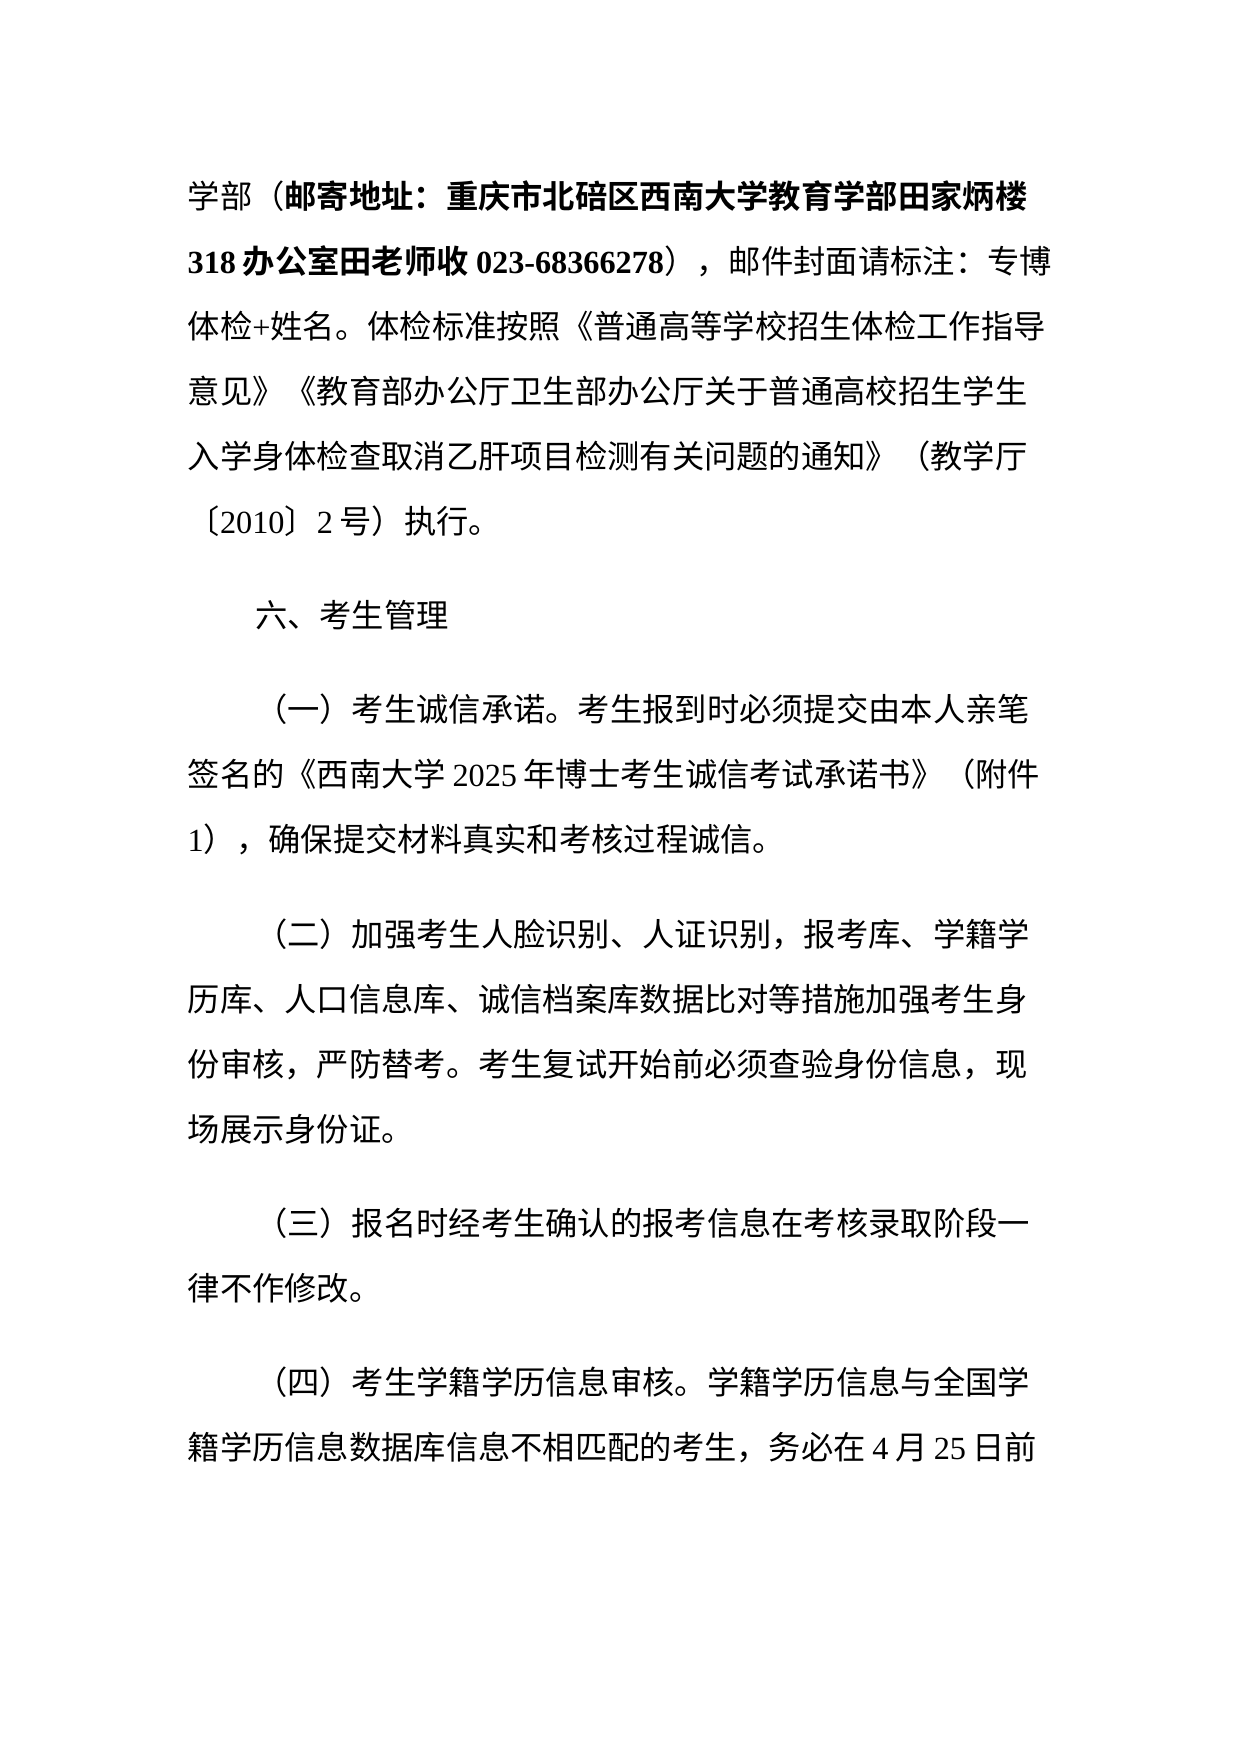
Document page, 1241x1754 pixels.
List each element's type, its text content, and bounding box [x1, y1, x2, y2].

text （二）加强考生人脸识别、人证识别，报考库、学籍学历库、人口信息库、诚信档案库数据比对等措施加强考生身份审核，严防替考。考生复试开始前必须查验身份信息，现场展示身份证。 [187, 899, 1053, 1159]
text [187, 162, 1053, 552]
text （一）考生诚信承诺。考生报到时必须提交由本人亲笔签名的《西南大学2025年博士考生诚信考试承诺书》（附件1），确保提交材料真实和考核过程诚信。 [187, 675, 1053, 870]
text 六、考生管理 [187, 581, 1053, 646]
text （三）报名时经考生确认的报考信息在考核录取阶段一律不作修改。 [187, 1189, 1053, 1319]
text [187, 1348, 1053, 1478]
